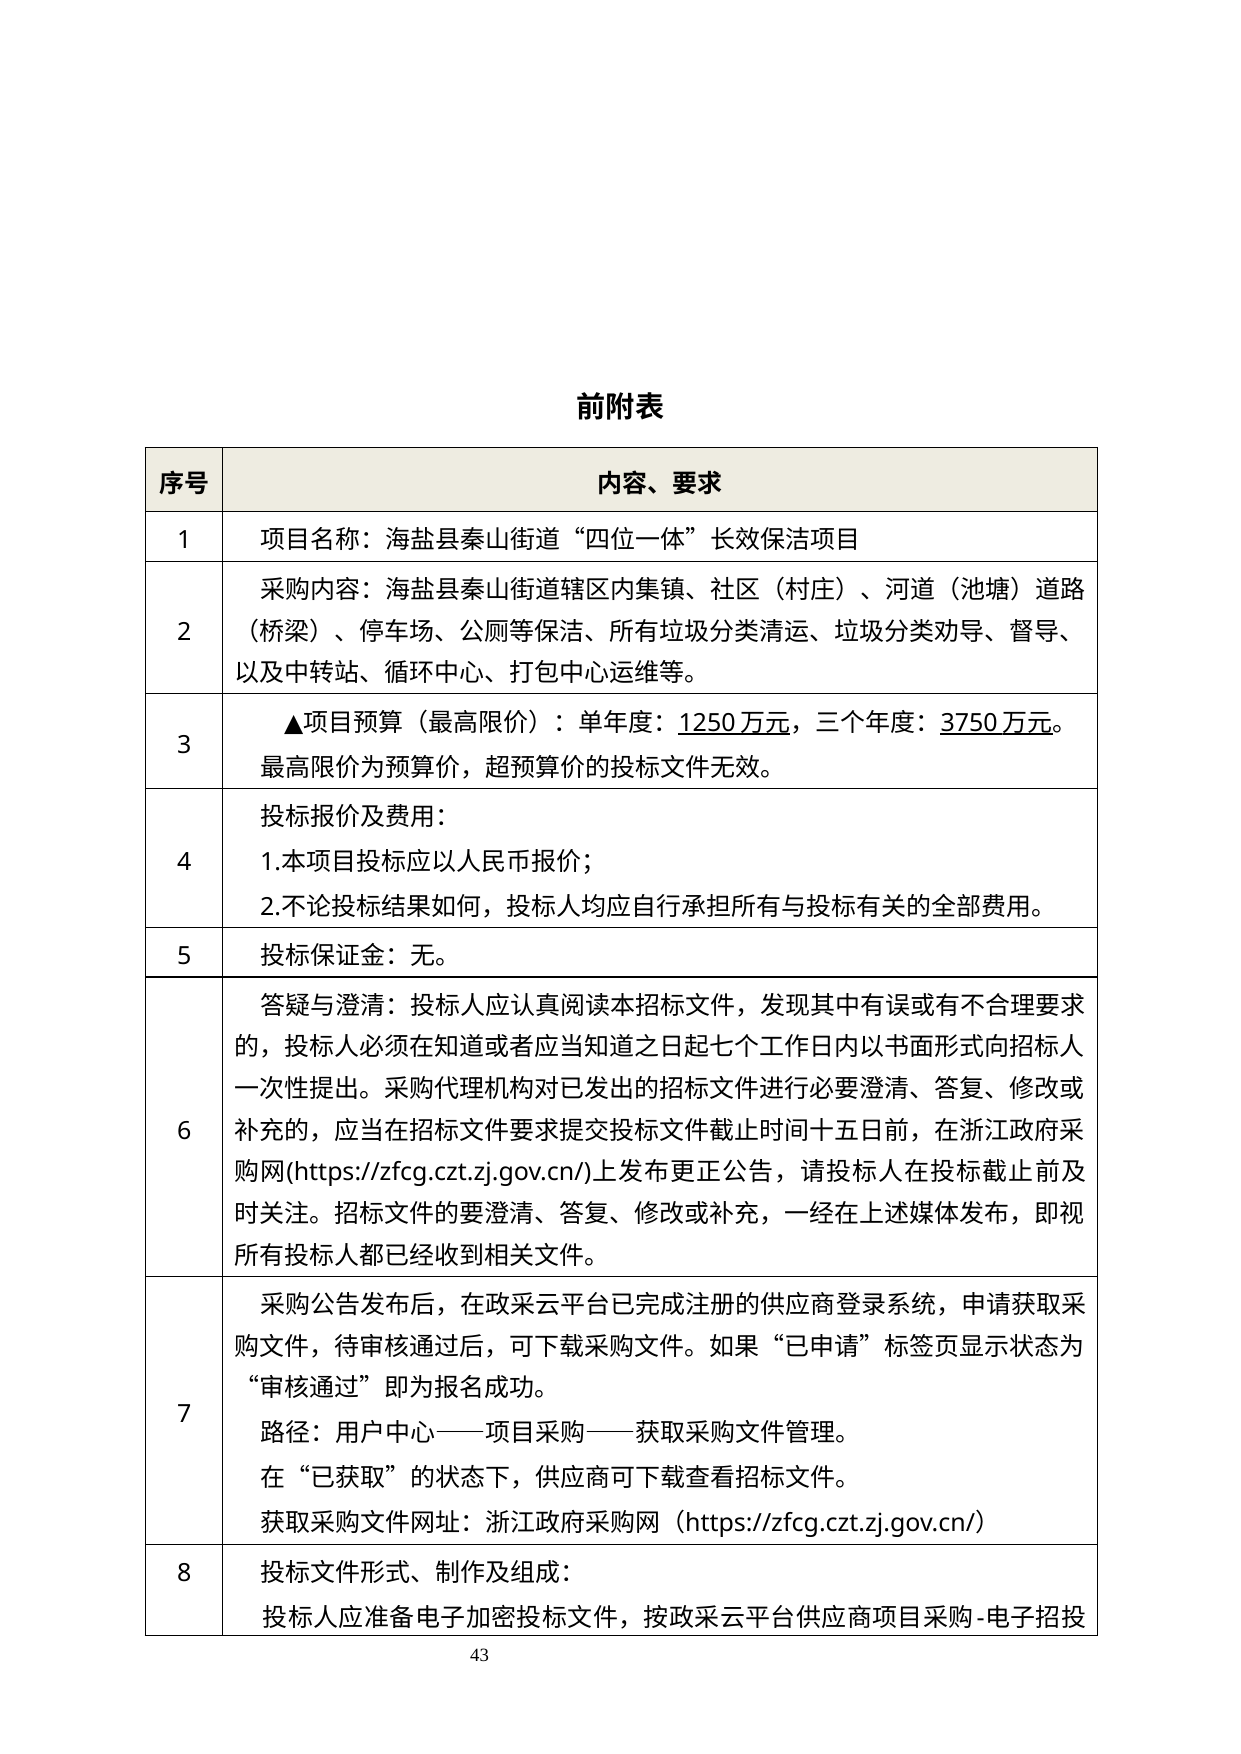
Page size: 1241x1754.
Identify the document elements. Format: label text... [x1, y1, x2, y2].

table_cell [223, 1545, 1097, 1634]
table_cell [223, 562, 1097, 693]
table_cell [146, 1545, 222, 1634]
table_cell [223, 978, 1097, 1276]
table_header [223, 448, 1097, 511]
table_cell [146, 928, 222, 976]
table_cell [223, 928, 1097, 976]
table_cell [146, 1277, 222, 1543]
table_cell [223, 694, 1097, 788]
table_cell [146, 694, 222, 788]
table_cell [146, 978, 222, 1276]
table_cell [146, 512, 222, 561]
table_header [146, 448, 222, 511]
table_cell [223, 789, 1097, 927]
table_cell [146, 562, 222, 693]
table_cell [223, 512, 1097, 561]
text 前附表 [142, 383, 1098, 426]
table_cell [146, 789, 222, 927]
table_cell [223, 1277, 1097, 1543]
